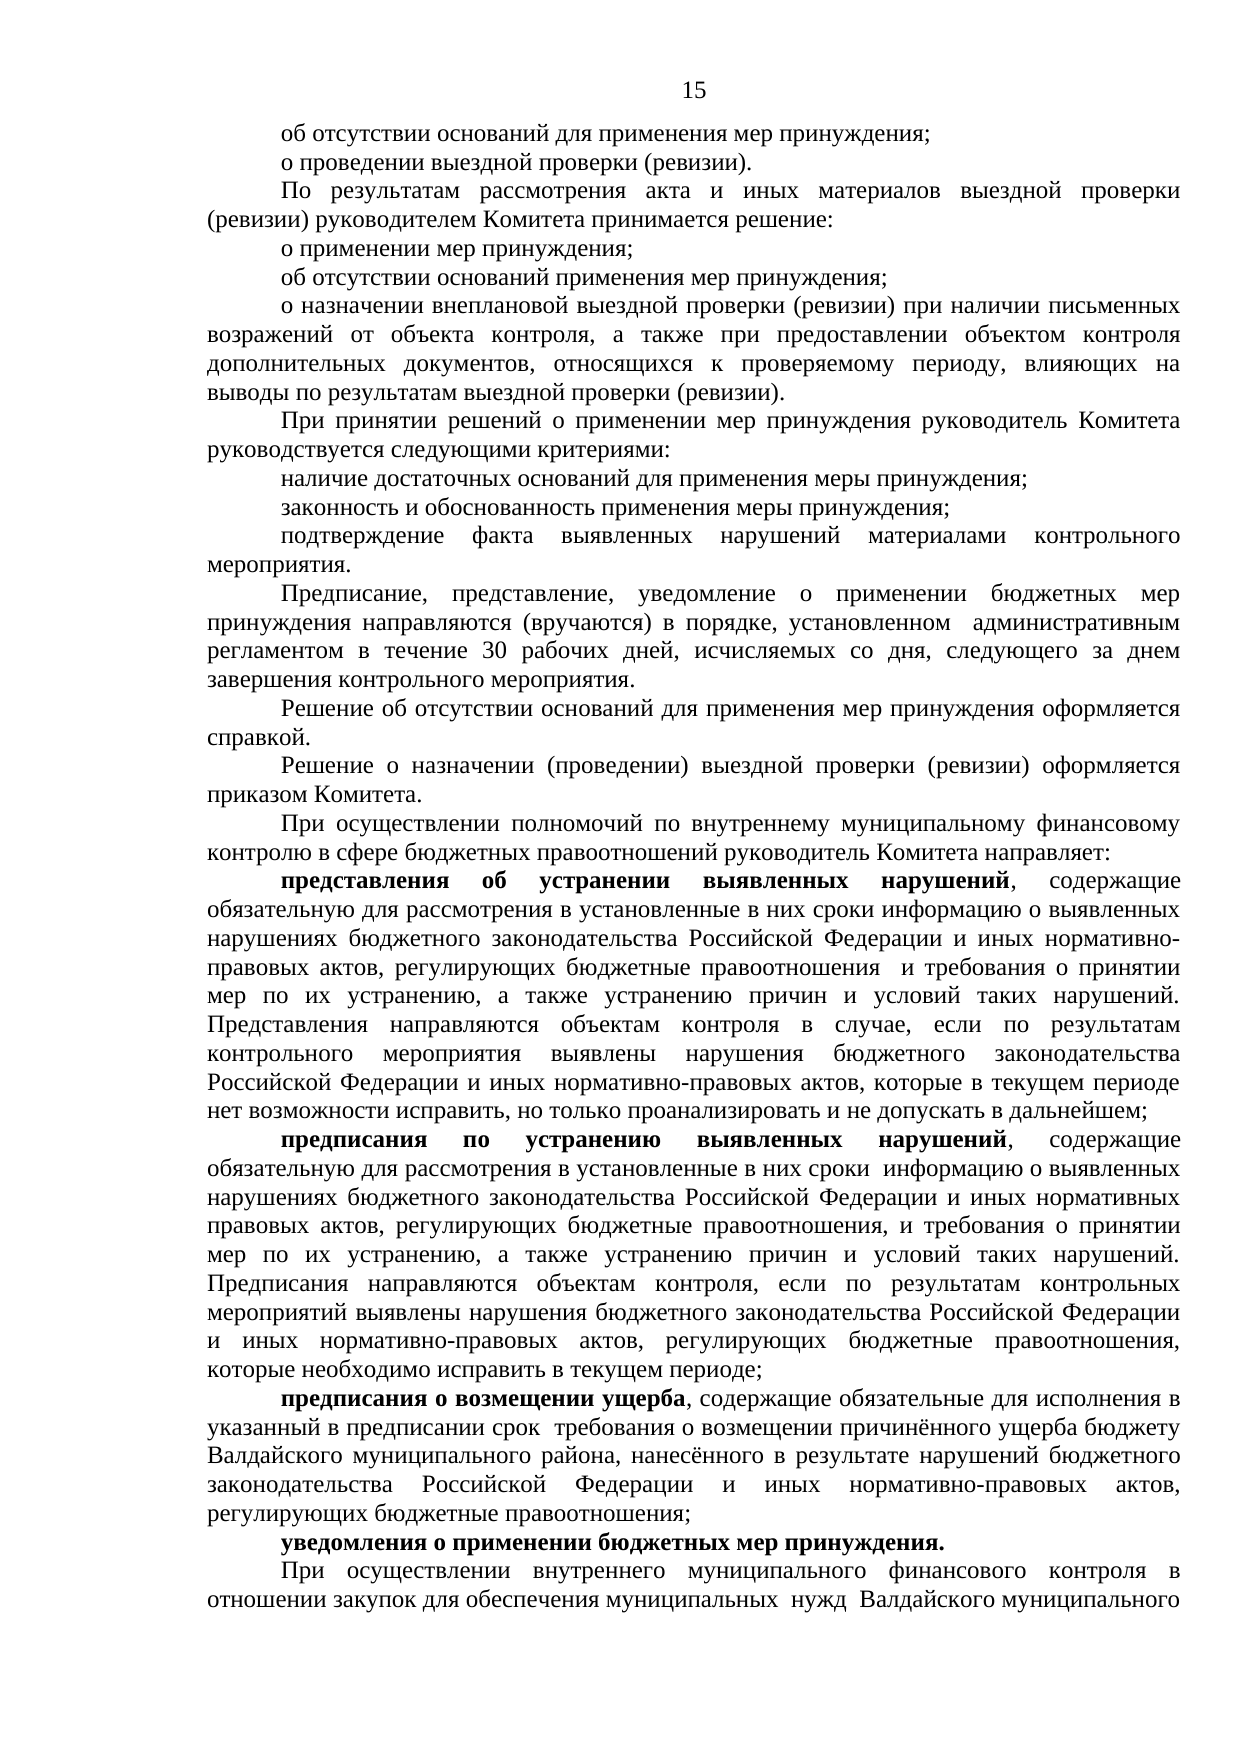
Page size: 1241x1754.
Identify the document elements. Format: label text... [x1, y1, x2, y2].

text законность и обоснованность применения меры принуждения; [207, 492, 1181, 521]
text При принятии решений о применении мер принуждения руководитель Комитета руководствуется следующими критериями: [207, 406, 1181, 463]
text Решение о назначении (проведении) выездной проверки (ревизии) оформляется приказом Комитета. [207, 751, 1181, 808]
text Решение об отсутствии оснований для применения мер принуждения оформляется справкой. [207, 693, 1181, 751]
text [207, 1556, 1181, 1613]
text По результатам рассмотрения акта и иных материалов выездной проверки (ревизии) руководителем Комитета принимается решение: [207, 176, 1181, 233]
text о применении мер принуждения; [207, 233, 1181, 262]
text уведомления о применении бюджетных мер принуждения. [207, 1527, 1181, 1556]
text о проведении выездной проверки (ревизии). [207, 147, 1181, 176]
text предписания о возмещении ущерба, содержащие обязательные для исполнения в указанный в предписании срок требования о возмещении причинённого ущерба бюджету Валдайского муниципального района, нанесённого в результате нарушений бюджетного законодательства Российской Федерации и иных нормативно-правовых актов, регулирующих бюджетные правоотношения; [207, 1383, 1181, 1527]
text о назначении внеплановой выездной проверки (ревизии) при наличии письменных возражений от объекта контроля, а также при предоставлении объектом контроля дополнительных документов, относящихся к проверяемому периоду, влияющих на выводы по результатам выездной проверки (ревизии). [207, 291, 1181, 406]
text предписания по устранению выявленных нарушений, содержащие обязательную для рассмотрения в установленные в них сроки информацию о выявленных нарушениях бюджетного законодательства Российской Федерации и иных нормативных правовых актов, регулирующих бюджетные правоотношения, и требования о принятии мер по их устранению, а также устранению причин и условий таких нарушений. Предписания направляются объектам контроля, если по результатам контрольных мероприятий выявлены нарушения бюджетного законодательства Российской Федерации и иных нормативно-правовых актов, регулирующих бюджетные правоотношения, которые необходимо исправить в текущем периоде; [207, 1124, 1181, 1383]
text Предписание, представление, уведомление о применении бюджетных мер принуждения направляются (вручаются) в порядке, установленном административным регламентом в течение 30 рабочих дней, исчисляемых со дня, следующего за днем завершения контрольного мероприятия. [207, 578, 1181, 693]
text подтверждение факта выявленных нарушений материалами контрольного мероприятия. [207, 521, 1181, 578]
text При осуществлении полномочий по внутреннему муниципальному финансовому контролю в сфере бюджетных правоотношений руководитель Комитета направляет: [207, 808, 1181, 866]
text представления об устранении выявленных нарушений, содержащие обязательную для рассмотрения в установленные в них сроки информацию о выявленных нарушениях бюджетного законодательства Российской Федерации и иных нормативно-правовых актов, регулирующих бюджетные правоотношения и требования о принятии мер по их устранению, а также устранению причин и условий таких нарушений. Представления направляются объектам контроля в случае, если по результатам контрольного мероприятия выявлены нарушения бюджетного законодательства Российской Федерации и иных нормативно-правовых актов, которые в текущем периоде нет возможности исправить, но только проанализировать и не допускать в дальнейшем; [207, 866, 1181, 1124]
text наличие достаточных оснований для применения меры принуждения; [207, 463, 1181, 492]
text об отсутствии оснований применения мер принуждения; [207, 262, 1181, 291]
text об отсутствии оснований для применения мер принуждения; [207, 118, 1181, 147]
